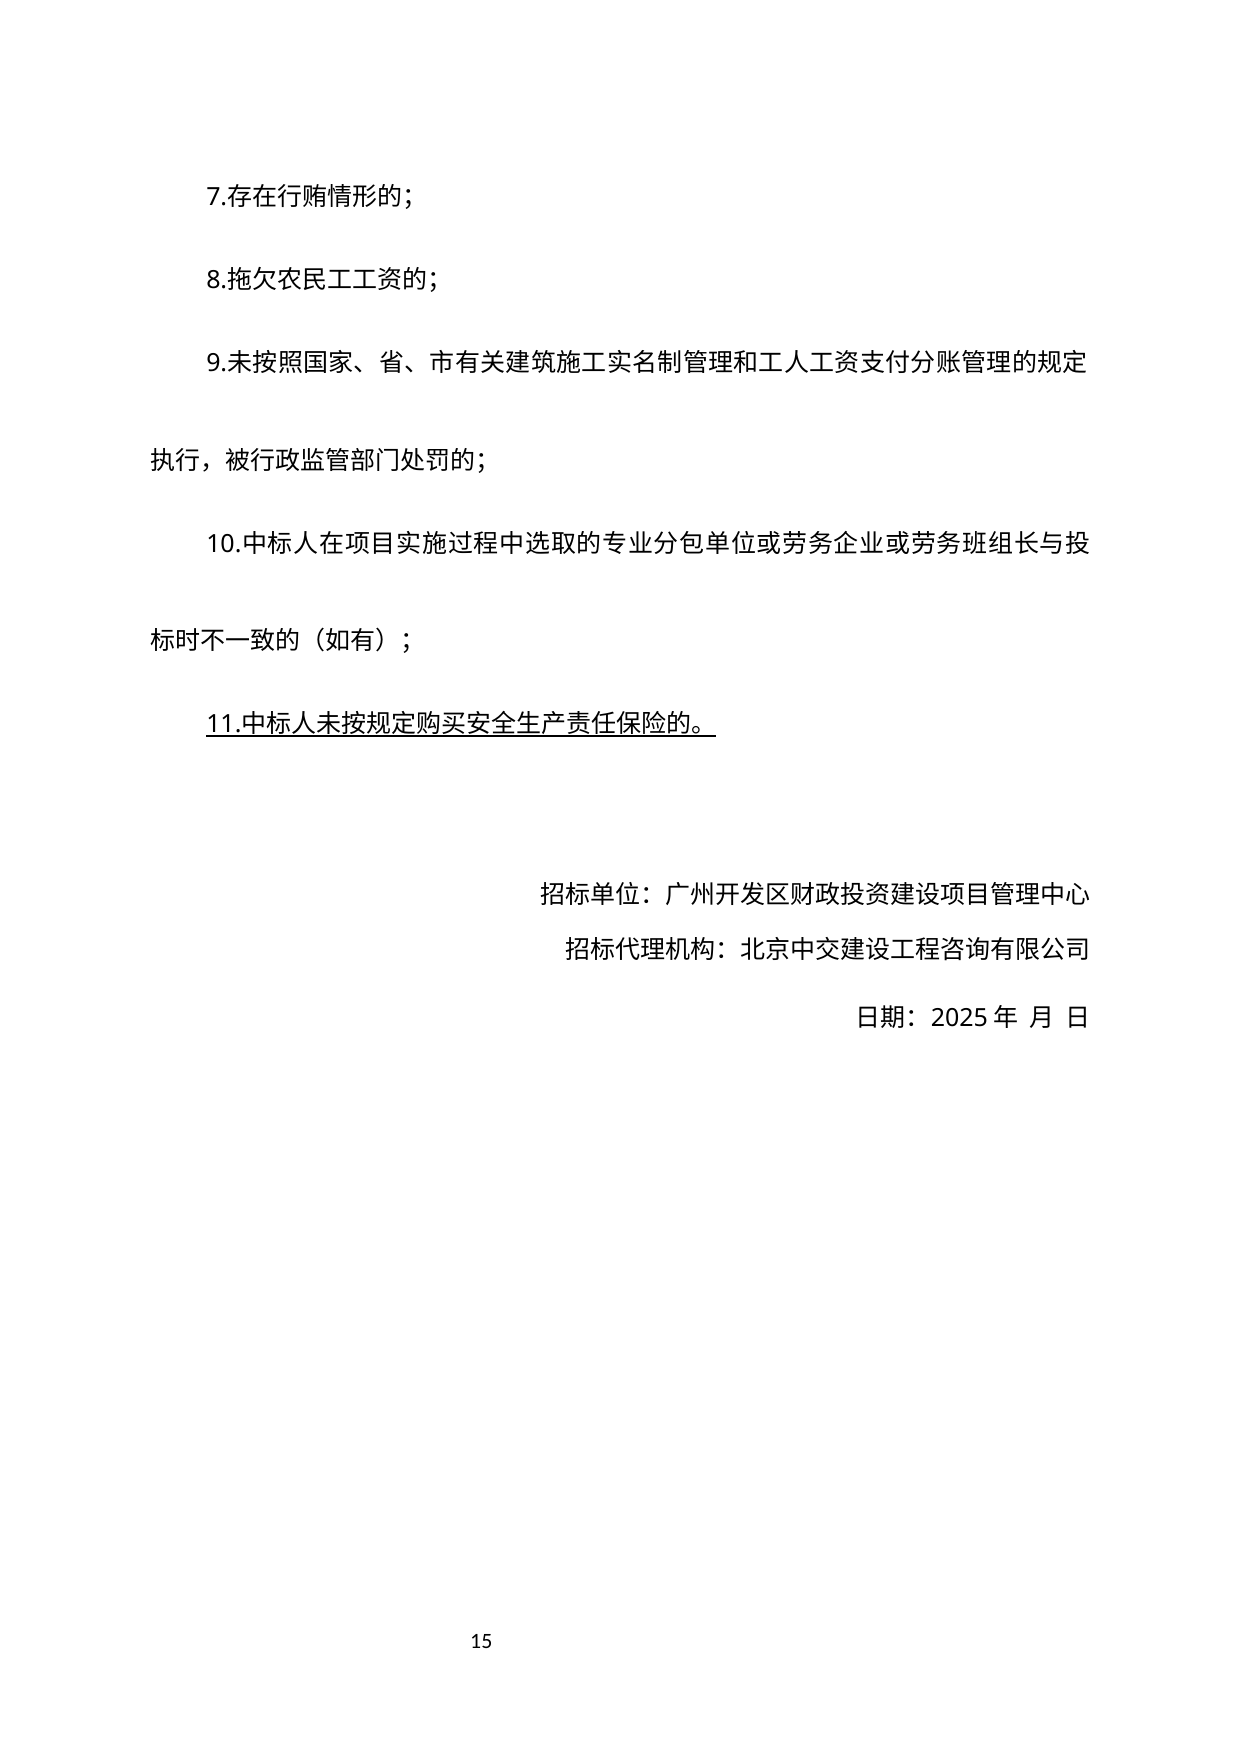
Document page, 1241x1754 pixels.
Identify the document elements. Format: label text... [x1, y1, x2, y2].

text 日期：2025年 月 日 [150, 983, 1090, 1048]
text 招标单位：广州开发区财政投资建设项目管理中心 [150, 875, 1090, 911]
text 8.拖欠农民工工资的； [150, 245, 1090, 310]
text 11.中标人未按规定购买安全生产责任保险的。 [150, 689, 1090, 754]
text 10.中标人在项目实施过程中选取的专业分包单位或劳务企业或劳务班组长与投标时不一致的（如有）； [150, 509, 1090, 671]
text 9.未按照国家、省、市有关建筑施工实名制管理和工人工资支付分账管理的规定执行，被行政监管部门处罚的； [150, 328, 1090, 491]
text 招标代理机构：北京中交建设工程咨询有限公司 [150, 929, 1090, 965]
text 7.存在行贿情形的； [150, 162, 1090, 227]
